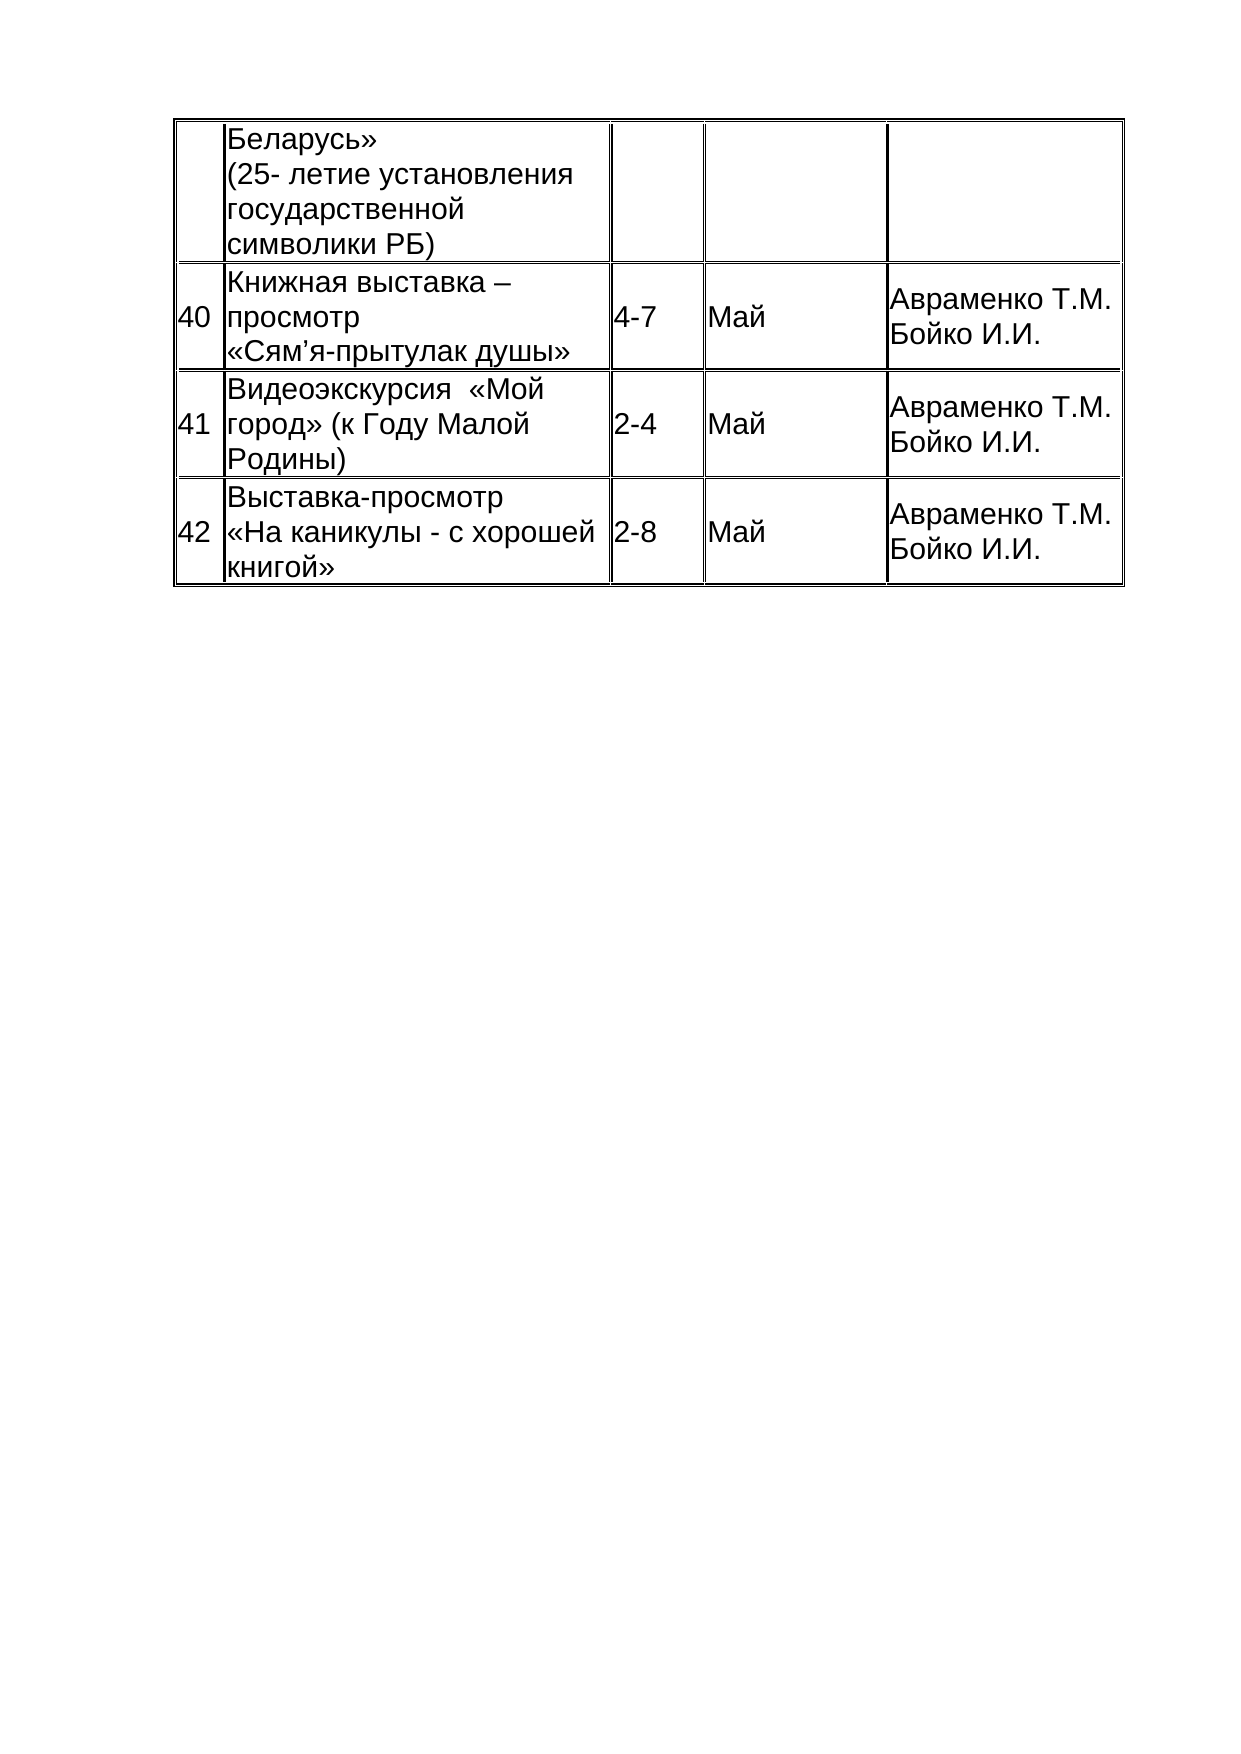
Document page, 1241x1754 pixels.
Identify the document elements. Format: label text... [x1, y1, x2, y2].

table_cell Май [706, 264, 886, 368]
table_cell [224, 120, 611, 261]
table_cell Выставка-просмотр «На каникулы - с хорошей книгой» [224, 476, 611, 583]
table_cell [887, 122, 1122, 261]
table_cell 2-11 [611, 122, 705, 261]
table_cell 40 [175, 261, 224, 368]
table_cell 41 [177, 368, 223, 476]
table_cell 4-7 [613, 264, 703, 368]
table_cell Авраменко Т.М. Бойко И.И. [887, 261, 1123, 368]
table_cell 2-4 [613, 372, 703, 476]
table_cell 42 [175, 476, 224, 583]
table_cell май [705, 120, 887, 261]
table_cell Май [706, 372, 886, 476]
table_cell Видеоэкскурсия «Мой город» (к Году Малой Родины) [226, 372, 609, 476]
table_cell 39 [177, 122, 224, 261]
table_cell Книжная выставка – просмотр «Сям’я-прытулак душы» [226, 264, 609, 368]
table_cell Авраменко Т.М. Бойко И.И. [887, 476, 1123, 583]
table_cell 2-8 [611, 479, 705, 583]
table_cell Авраменко Т.М. Бойко И.И. [889, 368, 1122, 476]
table_cell Май [705, 479, 887, 583]
